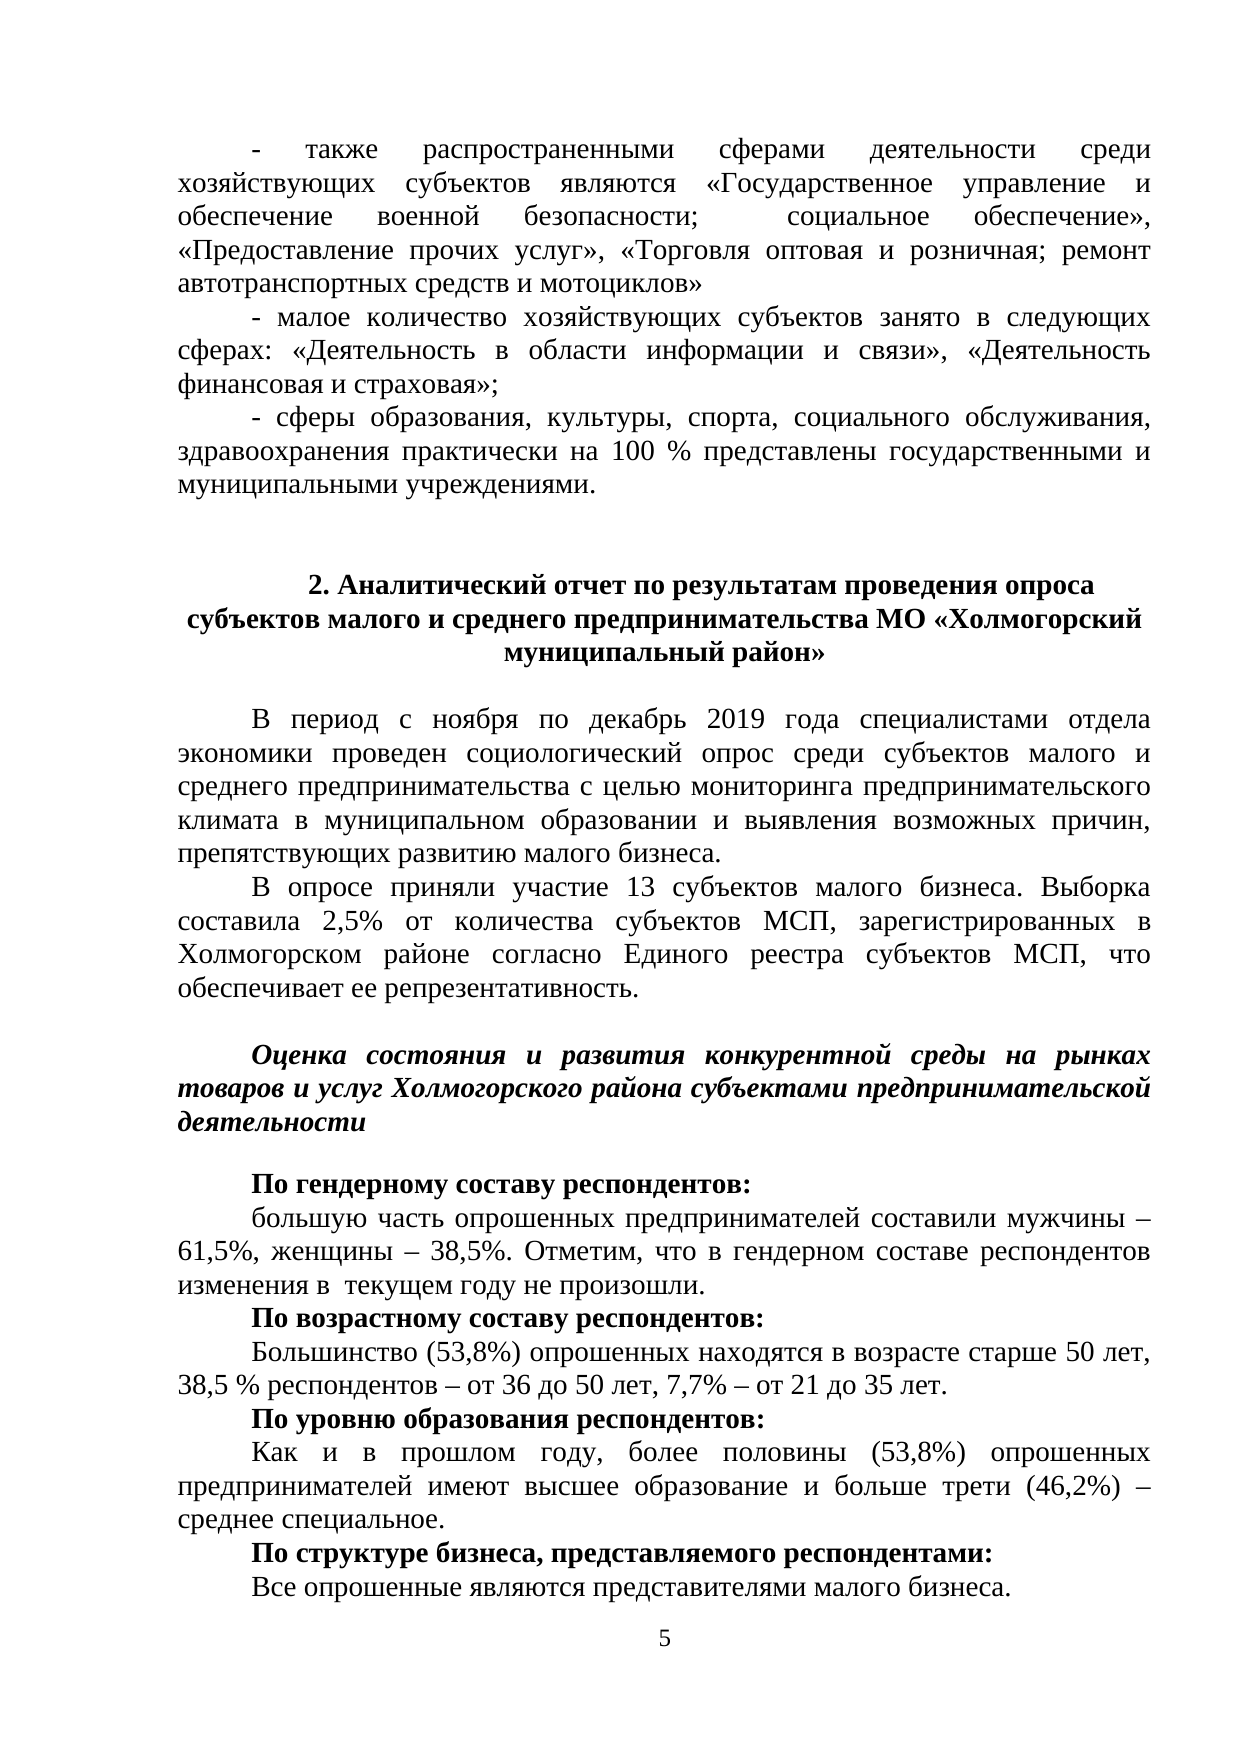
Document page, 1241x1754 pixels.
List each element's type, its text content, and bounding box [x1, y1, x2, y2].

text - сферы образования, культуры, спорта, социального обслуживания, здравоохранения практически на 100 % представлены государственными и муниципальными учреждениями. [177, 399, 1152, 500]
subtitle Оценка состояния и развития конкурентной среды на рынках товаров и услуг Холмогорского района субъектами предпринимательской деятельности [177, 1037, 1152, 1137]
text - также распространенными сферами деятельности среди хозяйствующих субъектов являются «Государственное управление и обеспечение военной безопасности; социальное обеспечение», «Предоставление прочих услуг», «Торговля оптовая и розничная; ремонт автотранспортных средств и мотоциклов» [177, 131, 1152, 299]
text Все опрошенные являются представителями малого бизнеса. [177, 1569, 1152, 1602]
text По структуре бизнеса, представляемого респондентами: [177, 1535, 1152, 1569]
subtitle 2. Аналитический отчет по результатам проведения опроса субъектов малого и среднего предпринимательства МО «Холмогорский муниципальный район» [177, 567, 1152, 668]
text Большинство (53,8%) опрошенных находятся в возрасте старше 50 лет, 38,5 % респондентов – от 36 до 50 лет, 7,7% – от 21 до 35 лет. [177, 1334, 1152, 1401]
text По гендерному составу респондентов: [177, 1166, 1152, 1200]
subtitle В опросе приняли участие 13 субъектов малого бизнеса. Выборка составила 2,5% от количества субъектов МСП, зарегистрированных в Холмогорском районе согласно Единого реестра субъектов МСП, что обеспечивает ее репрезентативность. [177, 869, 1152, 1003]
text По уровню образования респондентов: [177, 1401, 1152, 1434]
text По возрастному составу респондентов: [177, 1300, 1152, 1334]
text большую часть опрошенных предпринимателей составили мужчины – 61,5%, женщины – 38,5%. Отметим, что в гендерном составе респондентов изменения в текущем году не произошли. [177, 1200, 1152, 1300]
text - малое количество хозяйствующих субъектов занято в следующих сферах: «Деятельность в области информации и связи», «Деятельность финансовая и страховая»; [177, 299, 1152, 399]
subtitle В период с ноября по декабрь 2019 года специалистами отдела экономики проведен социологический опрос среди субъектов малого и среднего предпринимательства с целью мониторинга предпринимательского климата в муниципальном образовании и выявления возможных причин, препятствующих развитию малого бизнеса. [177, 701, 1152, 869]
text Как и в прошлом году, более половины (53,8%) опрошенных предпринимателей имеют высшее образование и больше трети (46,2%) – среднее специальное. [177, 1434, 1152, 1535]
